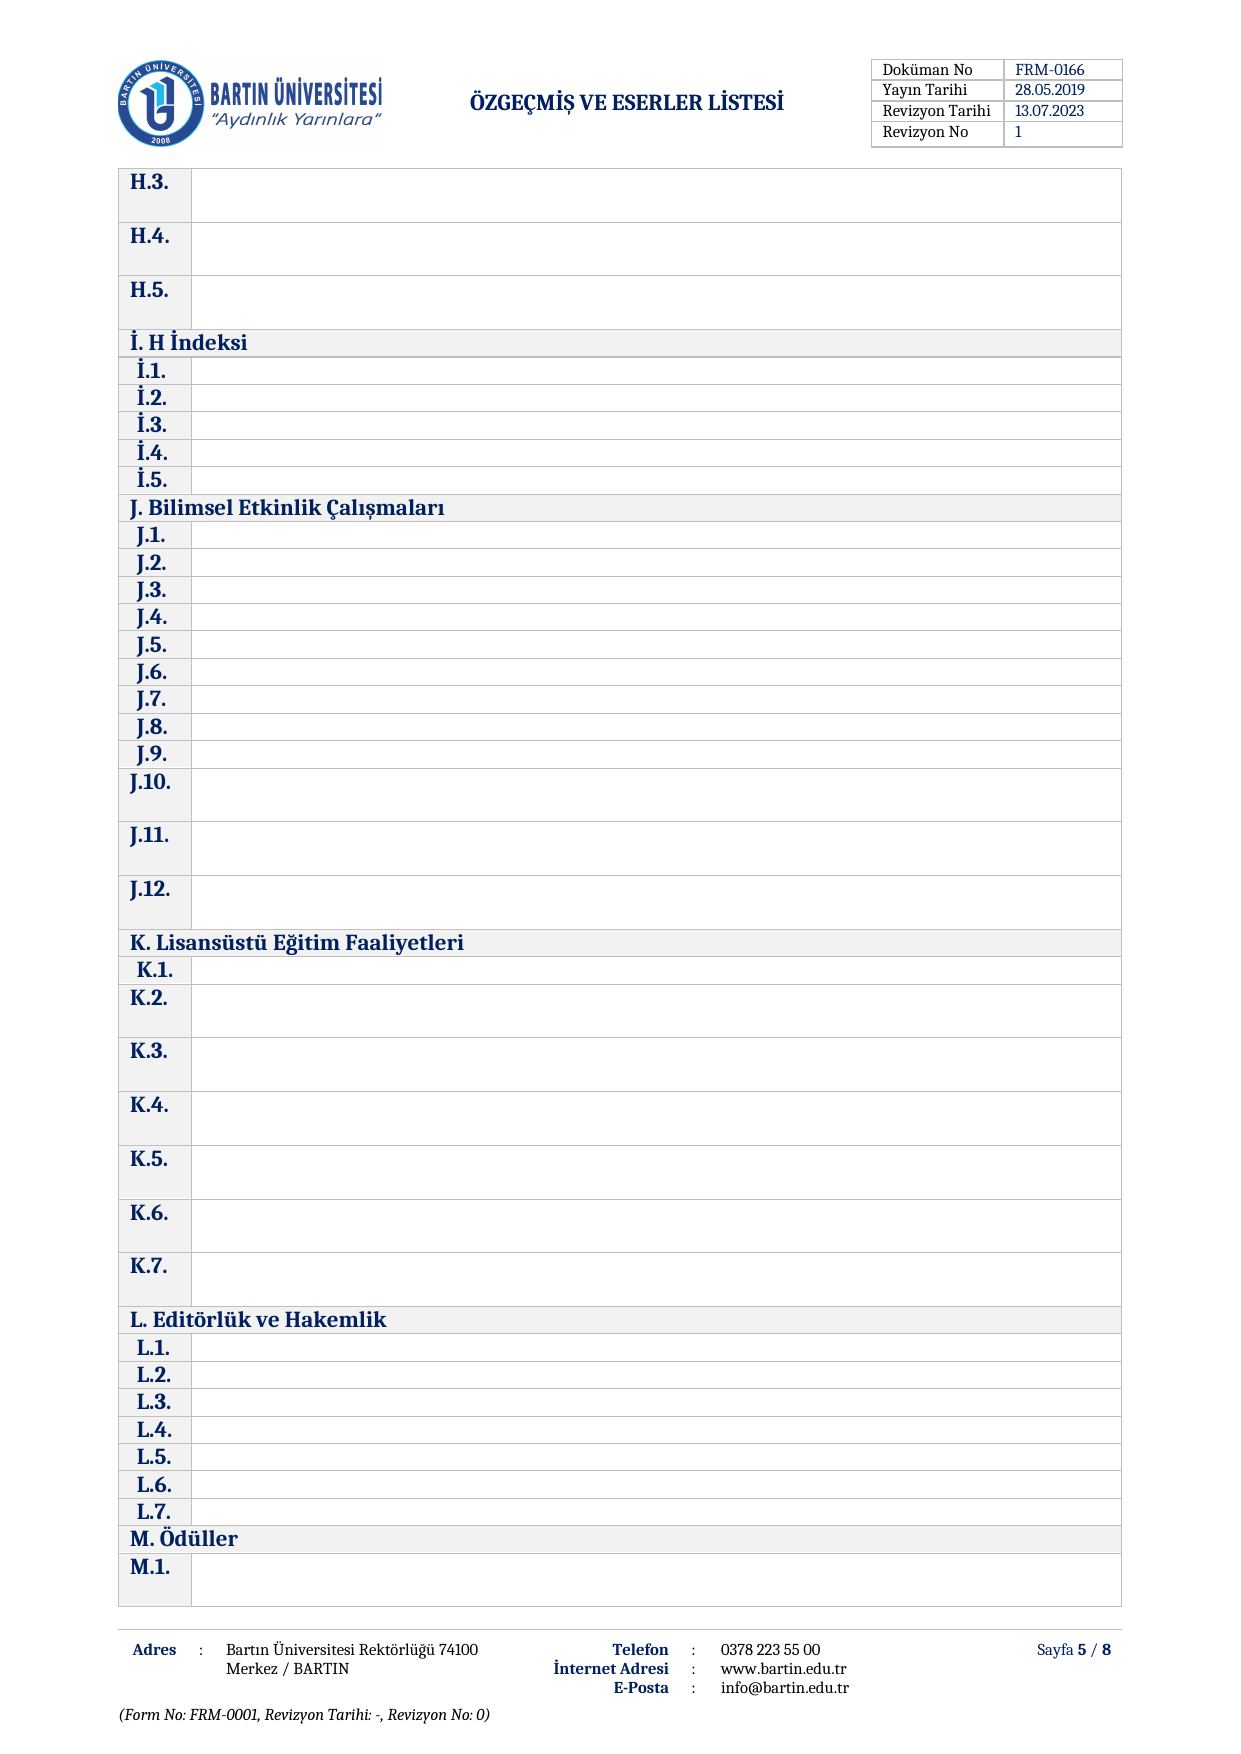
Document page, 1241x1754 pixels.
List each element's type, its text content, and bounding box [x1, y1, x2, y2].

table_cell [192, 1146, 1121, 1198]
table_cell [192, 412, 1121, 439]
table_cell [119, 169, 191, 222]
table_cell [192, 1362, 1121, 1388]
table_cell [192, 1471, 1121, 1498]
table_cell [192, 358, 1121, 384]
table_cell [119, 1554, 191, 1606]
table_cell [119, 686, 191, 713]
table_cell [119, 522, 191, 548]
table_cell [119, 1253, 191, 1306]
table_cell [192, 440, 1121, 466]
table_cell [192, 1092, 1121, 1145]
table_cell [192, 741, 1121, 767]
table_cell [192, 223, 1121, 275]
table_cell [192, 1389, 1121, 1416]
table_cell [119, 549, 191, 576]
table_cell [119, 358, 191, 384]
table_cell [119, 1334, 191, 1361]
table_cell [119, 467, 191, 493]
table_cell J. Bilimsel Etkinlik Çalışmaları [445, 495, 1121, 521]
table_cell [192, 659, 1121, 685]
table_cell [192, 549, 1121, 576]
table_cell [119, 1146, 191, 1198]
table_cell [119, 822, 191, 875]
table_cell [192, 714, 1121, 740]
table_cell L. Editörlük ve Hakemlik [119, 1307, 1121, 1333]
table_cell [192, 1554, 1121, 1606]
table_cell [192, 822, 1121, 875]
table_cell [119, 276, 191, 329]
table_cell [192, 1038, 1121, 1091]
table_cell [119, 876, 191, 929]
table_cell [192, 604, 1121, 630]
table_cell [192, 1417, 1121, 1443]
table_cell [192, 1334, 1121, 1361]
table_cell [119, 385, 191, 411]
table_cell [119, 631, 191, 658]
table_cell [119, 577, 191, 603]
table_cell İ. H İndeksi [119, 330, 1121, 356]
table_cell [119, 1200, 191, 1252]
table_cell M. Ödüller [119, 1526, 1121, 1552]
table_cell [119, 440, 191, 466]
table_cell [119, 659, 191, 685]
table_cell [119, 1092, 191, 1145]
table_cell [192, 1253, 1121, 1306]
table_cell [119, 1499, 191, 1525]
table_cell K. Lisansüstü Eğitim Faaliyetleri [119, 930, 1121, 956]
table_cell [119, 1389, 191, 1416]
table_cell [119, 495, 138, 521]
table_cell [192, 876, 1121, 929]
table_cell [119, 1444, 191, 1470]
table_cell [119, 412, 191, 439]
table_cell [119, 769, 191, 821]
table_cell [192, 1499, 1121, 1525]
table_cell [119, 223, 191, 275]
table_cell [119, 741, 191, 767]
table_cell [119, 1471, 191, 1498]
table_cell [192, 631, 1121, 658]
table_cell [119, 957, 191, 983]
table_cell [192, 276, 1121, 329]
table_cell [192, 957, 1121, 983]
picture [118, 60, 382, 147]
table_cell [119, 714, 191, 740]
table_cell [192, 1444, 1121, 1470]
table_cell [119, 985, 191, 1037]
table_cell [192, 1200, 1121, 1252]
table_cell [119, 1417, 191, 1443]
table_cell [119, 1038, 191, 1091]
table_cell [192, 577, 1121, 603]
table_cell [119, 604, 191, 630]
table_cell [192, 769, 1121, 821]
table_cell [192, 686, 1121, 713]
table_cell [192, 169, 1121, 222]
table_cell [192, 985, 1121, 1037]
table_cell [192, 385, 1121, 411]
table_cell [192, 522, 1121, 548]
table_cell [119, 1362, 191, 1388]
table_cell [192, 467, 1121, 493]
